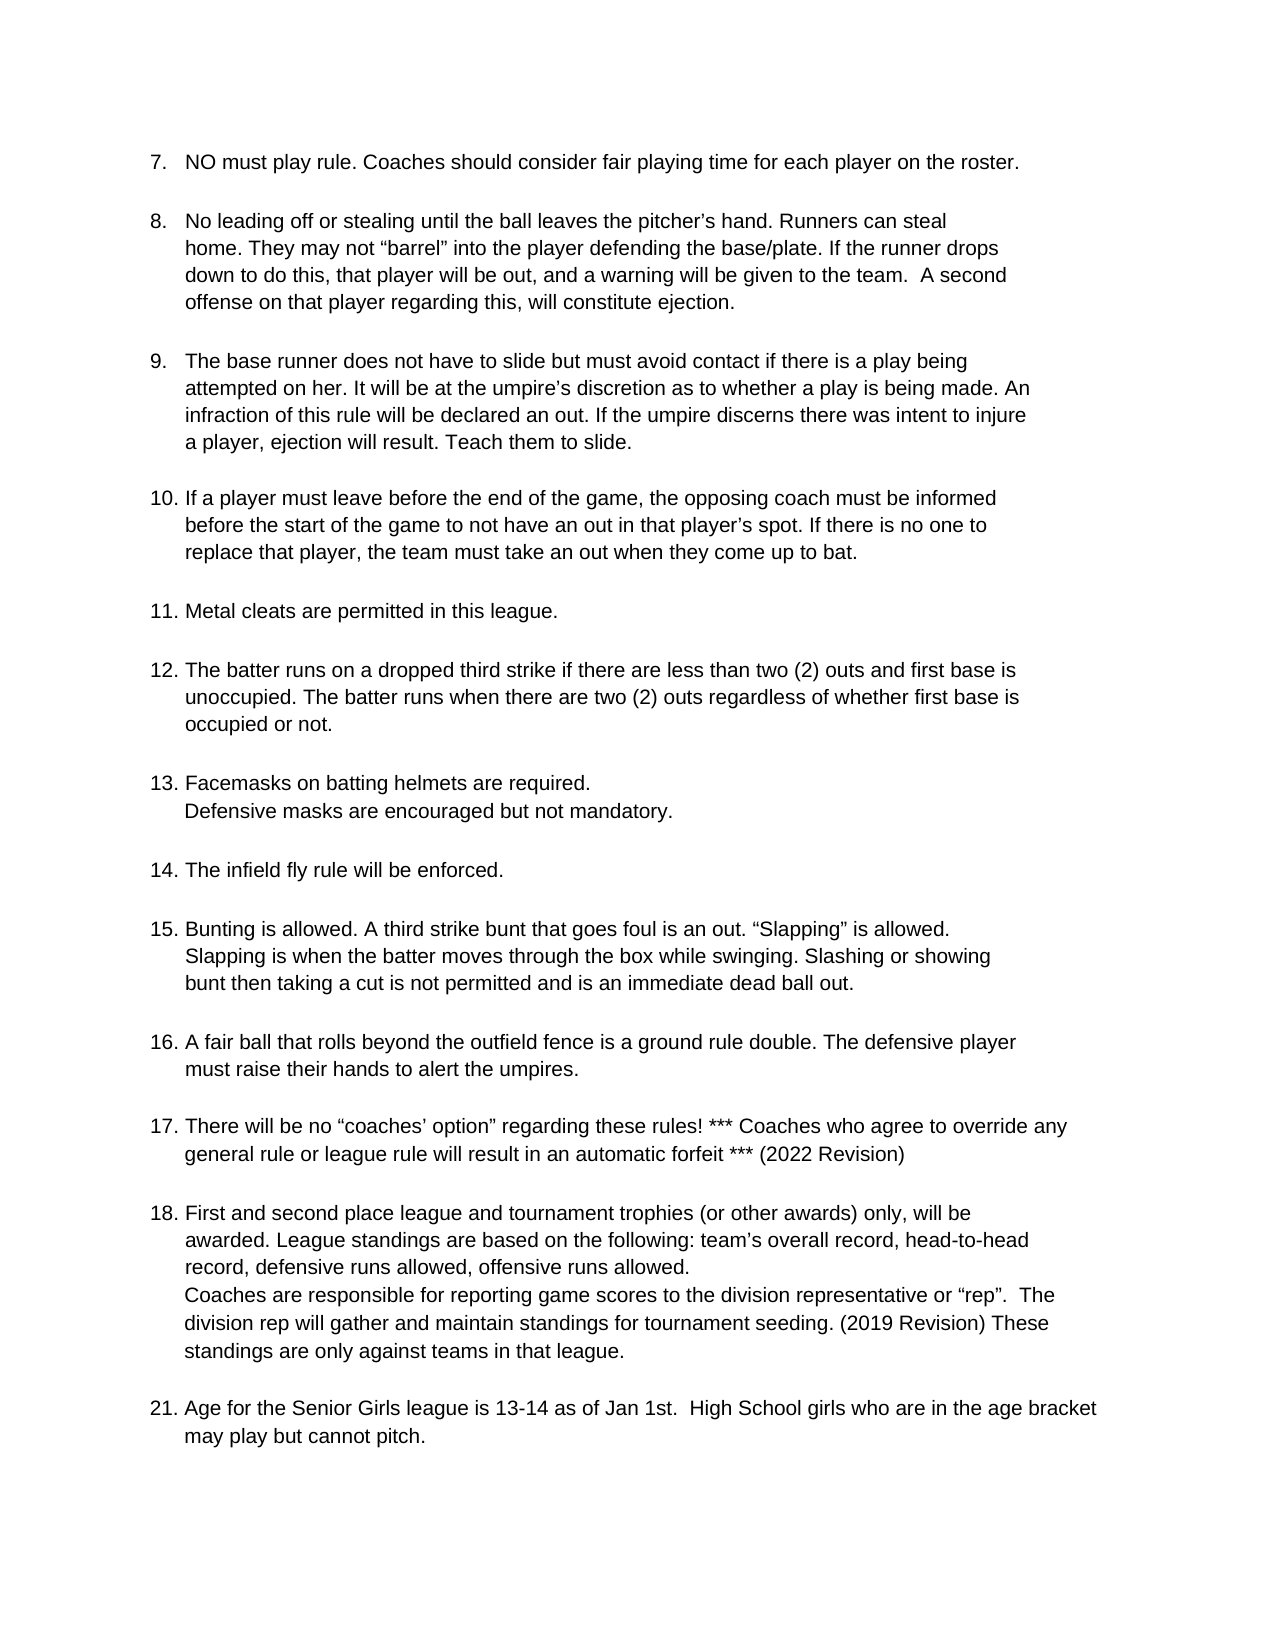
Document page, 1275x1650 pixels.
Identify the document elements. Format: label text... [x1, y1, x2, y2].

list No leading off or stealing until the ball leaves the pitcher’s hand. Runners can steal home. They may not “barrel” into the player defending the base/plate. If the runner drops down to do this, that player will be out, and a warning will be given to the team. A second offense on that player regarding this, will constitute ejection. [150, 209, 1031, 314]
list NO must play rule. Coaches should consider fair playing time for each player on the roster. [150, 150, 1119, 174]
list Metal cleats are permitted in this league. [150, 599, 1031, 623]
list Facemasks on batting helmets are required. [150, 771, 1031, 795]
text standings are only against teams in that league. [149, 1339, 1101, 1363]
text general rule or league rule will result in an automatic forfeit *** (2022 Revision) [150, 1142, 1103, 1166]
list If a player must leave before the end of the game, the opposing coach must be informed before the start of the game to not have an out in that player’s spot. If there is no one to replace that player, the team must take an out when they come up to bat. [150, 486, 1031, 564]
text Defensive masks are encouraged but not mandatory. [149, 799, 1031, 823]
list There will be no “coaches’ option” regarding these rules! *** Coaches who agree to override any [150, 1113, 1103, 1137]
list The base runner does not have to slide but must avoid contact if there is a play being attempted on her. It will be at the umpire’s discretion as to whether a play is being made. An infraction of this rule will be declared an out. If the umpire discerns there was intent to injure a player, ejection will result. Teach them to slide. [150, 349, 1031, 454]
list A fair ball that rolls beyond the outfield fence is a ground rule double. The defensive player must raise their hands to alert the umpires. [150, 1030, 1031, 1081]
list The batter runs on a dropped third strike if there are less than two (2) outs and first base is unoccupied. The batter runs when there are two (2) outs regardless of whether first base is occupied or not. [150, 658, 1031, 736]
text 21. Age for the Senior Girls league is 13-14 as of Jan 1st. High School girls who are in the age bracket [149, 1396, 1101, 1420]
list The infield fly rule will be enforced. [150, 858, 1031, 882]
list First and second place league and tournament trophies (or other awards) only, will be awarded. League standings are based on the following: team’s overall record, head-to-head record, defensive runs allowed, offensive runs allowed. [150, 1201, 1031, 1278]
text Coaches are responsible for reporting game scores to the division representative or “rep”. The [149, 1283, 1101, 1307]
text division rep will gather and maintain standings for tournament seeding. (2019 Revision) These [149, 1311, 1101, 1335]
list Bunting is allowed. A third strike bunt that goes foul is an out. “Slapping” is allowed. Slapping is when the batter moves through the box while swinging. Slashing or showing bunt then taking a cut is not permitted and is an immediate dead ball out. [150, 917, 1031, 995]
text may play but cannot pitch. [149, 1424, 1101, 1448]
